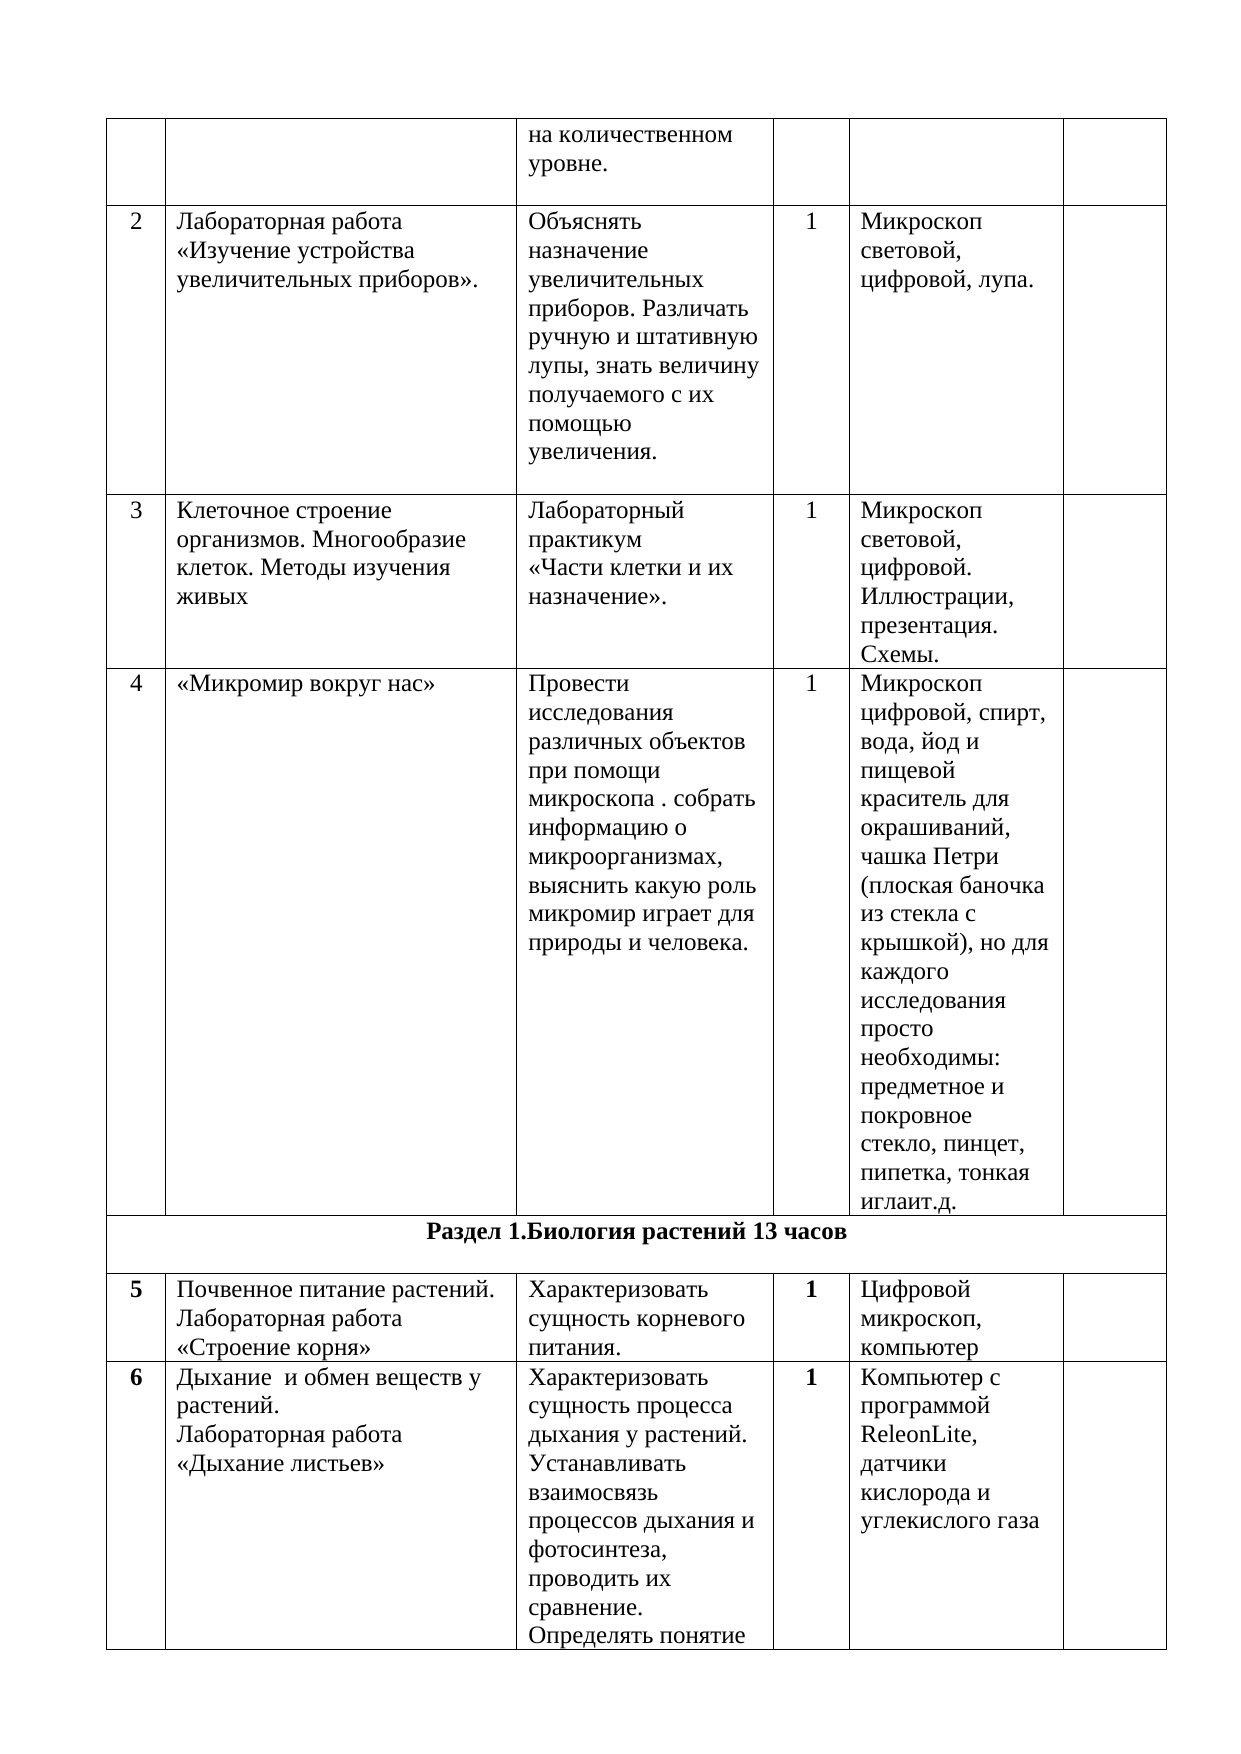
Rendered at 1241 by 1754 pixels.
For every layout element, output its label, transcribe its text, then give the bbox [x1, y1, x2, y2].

table_cell Почвенное питание растений. Лабораторная работа «Строение корня» [166, 1274, 516, 1361]
table_cell 1 [774, 206, 849, 494]
table_cell 1 [774, 1362, 849, 1649]
table_cell Провести исследования различных объектов при помощи микроскопа . собрать информацию о микроорганизмах, выяснить какую роль микромир играет для природы и человека. [517, 669, 773, 1215]
table_cell [1064, 119, 1166, 205]
table_cell 6 [107, 1362, 165, 1649]
table_cell 1 [774, 495, 849, 667]
table_cell 1 [774, 1274, 849, 1361]
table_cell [166, 119, 516, 205]
table_cell 1 [107, 119, 165, 205]
table_cell «Микромир вокруг нас» [166, 669, 516, 1215]
table_cell Характеризовать сущность корневого питания. [517, 1274, 773, 1361]
table_cell 2 [107, 206, 165, 494]
table_cell [1064, 206, 1166, 494]
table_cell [850, 1362, 1063, 1649]
table_cell [1064, 1362, 1166, 1649]
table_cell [517, 1362, 773, 1649]
table_cell Цифровой микроскоп, компьютер [850, 1274, 1063, 1361]
table_cell Микроскоп цифровой, спирт, вода, йод и пищевой краситель для окрашиваний, чашка Петри (плоская баночка из стекла с крышкой), но для каждого исследования просто необходимы: предметное и покровное стекло, пинцет, пипетка, тонкая иглаит.д. [850, 669, 1063, 1215]
table_cell 1 [774, 119, 849, 205]
table_cell 1 [774, 669, 849, 1215]
table_cell 5 [107, 1274, 165, 1361]
table_cell [1064, 669, 1166, 1215]
table_cell Лабораторный практикум «Части клетки и их назначение». [517, 495, 773, 667]
table_cell [1064, 1274, 1166, 1361]
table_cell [166, 1362, 516, 1649]
table_cell Клеточное строение организмов. Многообразие клеток. Методы изучения живых [166, 495, 516, 667]
table_cell [1064, 495, 1166, 667]
table_cell 4 [107, 669, 165, 1215]
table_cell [517, 119, 773, 205]
table_cell Микроскоп световой, цифровой. Иллюстрации, презентация. Схемы. [850, 495, 1063, 667]
table_cell Лабораторная работа «Изучение устройства увеличительных приборов». [166, 206, 516, 494]
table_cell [850, 119, 1063, 205]
table_cell 3 [107, 495, 165, 667]
table_cell Микроскоп световой, цифровой, лупа. [850, 206, 1063, 494]
table_cell Объяснять назначение увеличительных приборов. Различать ручную и штативную лупы, знать величину получаемого с их помощью увеличения. [517, 206, 773, 494]
table_cell Раздел 1.Биология растений 13 часов [107, 1216, 1166, 1273]
